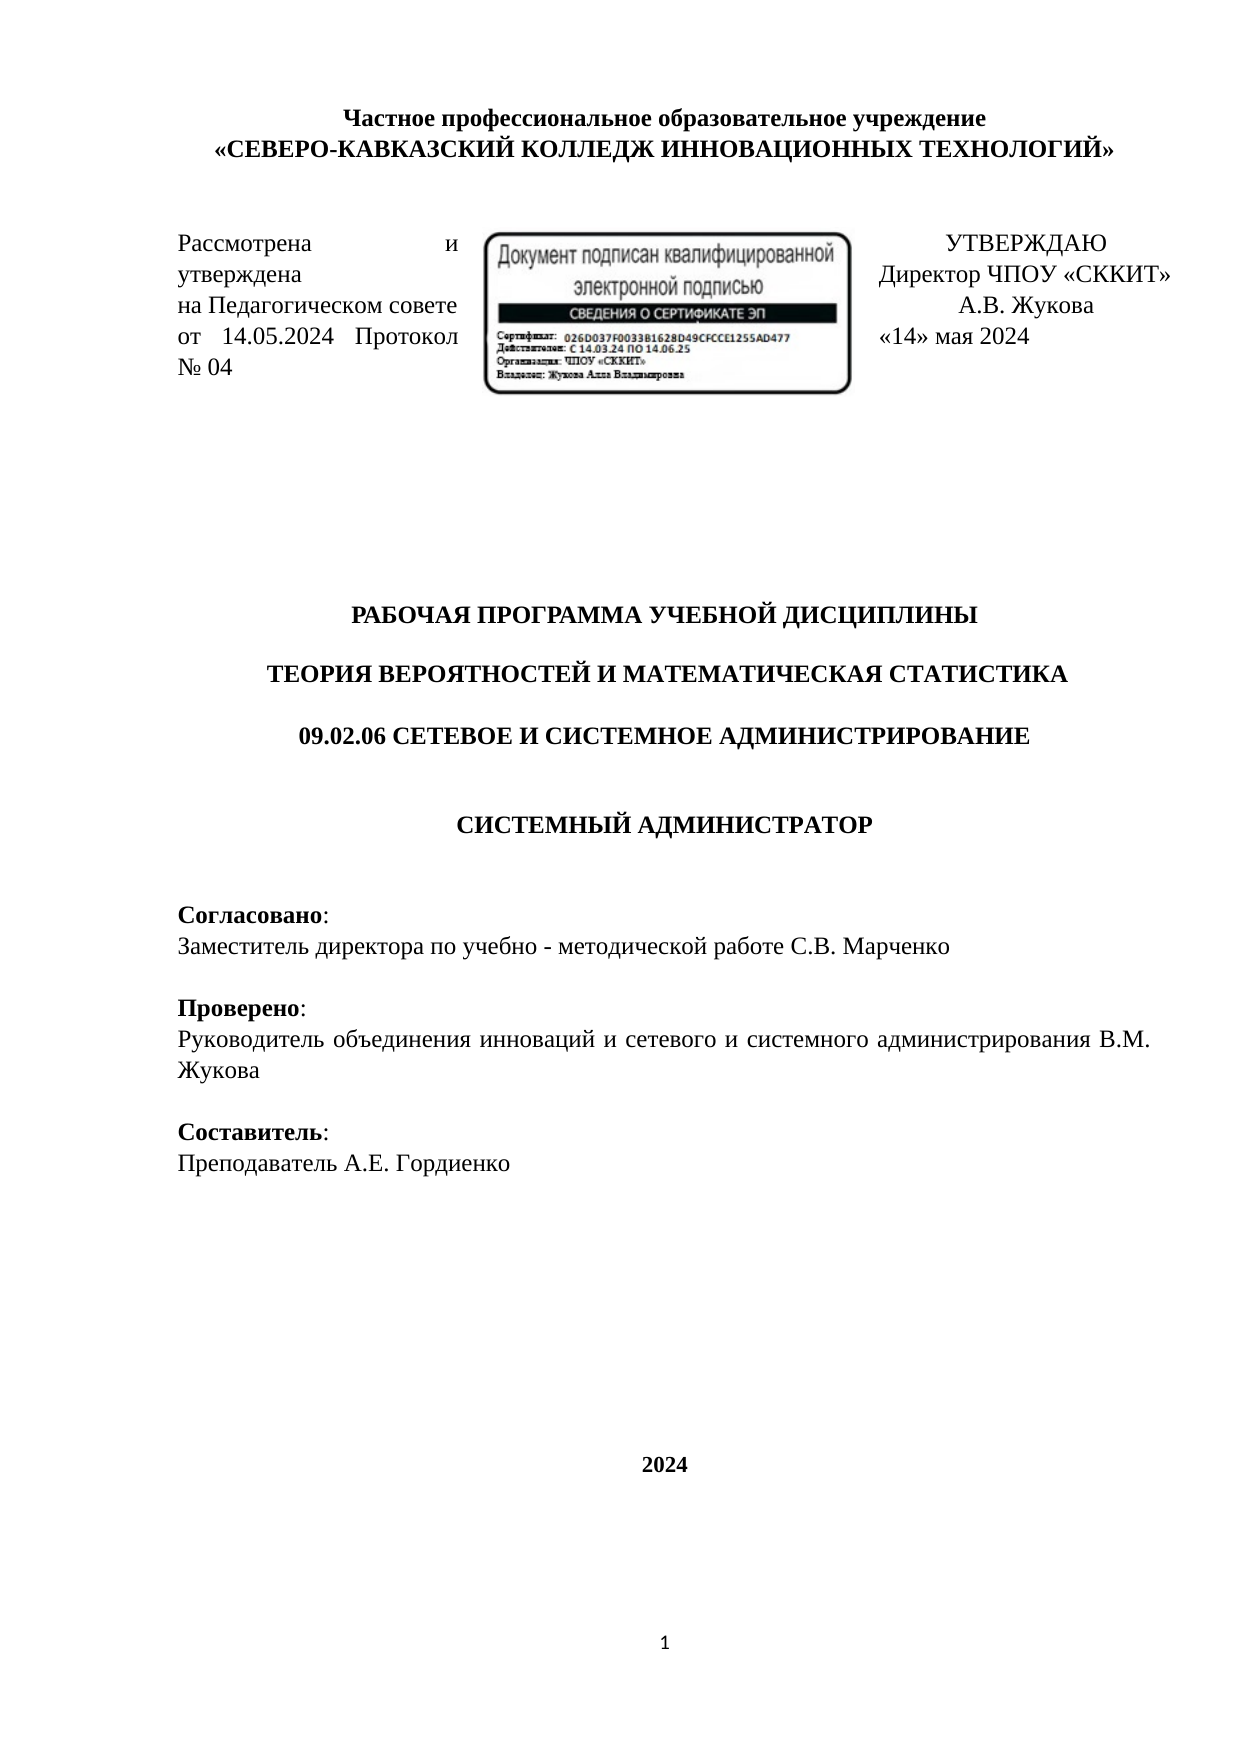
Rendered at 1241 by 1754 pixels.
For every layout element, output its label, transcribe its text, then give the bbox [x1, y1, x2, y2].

text Составитель: [177, 1117, 1152, 1146]
text СИСТЕМНЫЙ АДМИНИСТРАТОР [177, 810, 1152, 838]
text Согласовано: [177, 900, 1152, 928]
text Заместитель директора по учебно - методической работе С.В. Марченко [177, 931, 1152, 959]
table_header [470, 228, 867, 398]
text ТЕОРИЯ ВЕРОЯТНОСТЕЙ И МАТЕМАТИЧЕСКАЯ СТАТИСТИКА [177, 659, 1152, 688]
text 2024 [177, 1451, 1152, 1477]
table_header Рассмотрена и утверждена на Педагогическом совете от 14.05.2024 Протокол № 04 [166, 228, 469, 398]
table_header УТВЕРЖДАЮ Директор ЧПОУ «СККИТ» А.В. Жукова «14» мая 2024 [867, 228, 1185, 398]
text Проверено: [177, 993, 1152, 1022]
text РАБОЧАЯ ПРОГРАММА УЧЕБНОЙ ДИСЦИПЛИНЫ [177, 600, 1152, 628]
text 09.02.06 СЕТЕВОЕ И СИСТЕМНОЕ АДМИНИСТРИРОВАНИЕ [177, 721, 1152, 750]
text Преподаватель А.Е. Гордиенко [177, 1148, 1152, 1177]
text Руководитель объединения инноваций и сетевого и системного администрирования В.М. Жукова [177, 1024, 1152, 1084]
text «Северо-Кавказский колледж инновационных технологий» [177, 134, 1152, 163]
text Частное профессиональное образовательное учреждение [177, 103, 1152, 132]
picture [482, 227, 855, 397]
